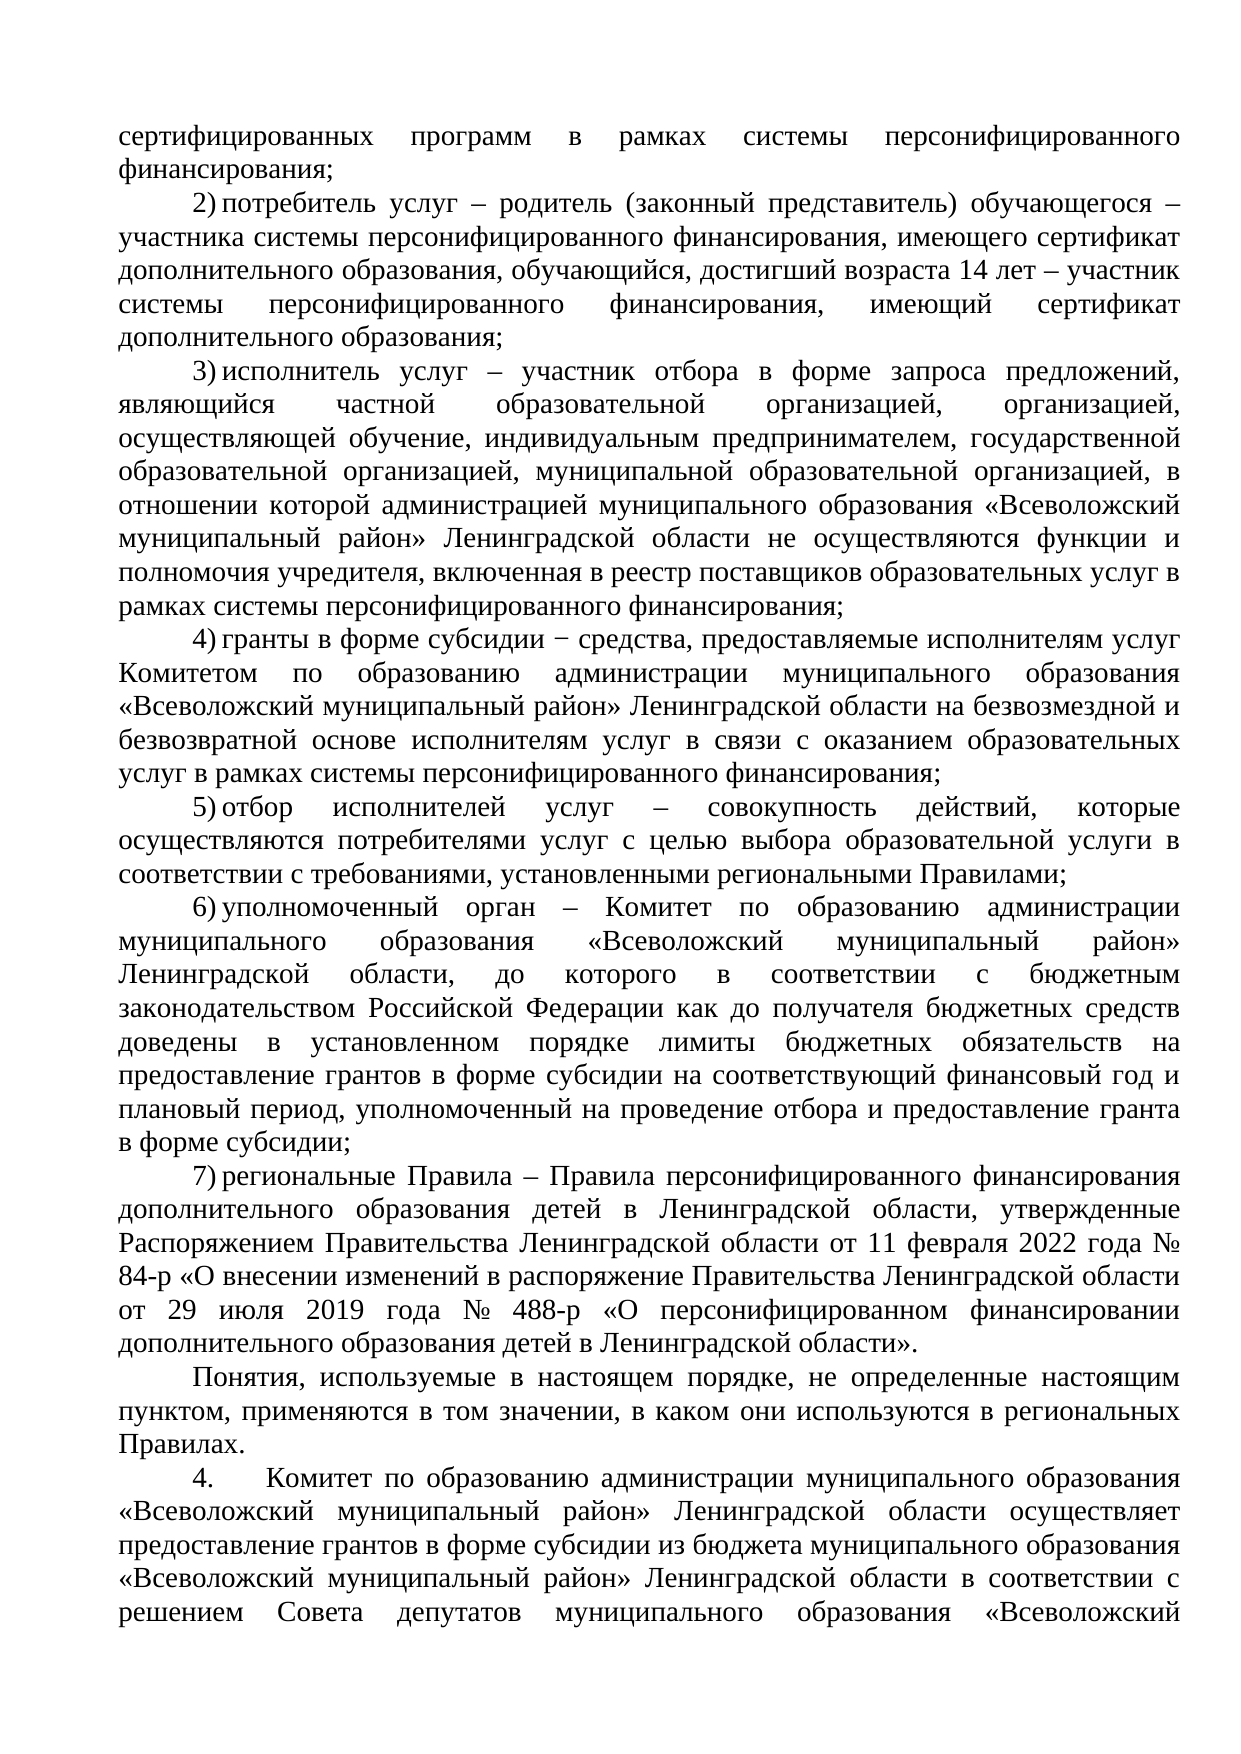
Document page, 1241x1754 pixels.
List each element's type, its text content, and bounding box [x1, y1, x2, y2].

list исполнитель услуг – участник отбора в форме запроса предложений, являющийся частной образовательной организацией, организацией, осуществляющей обучение, индивидуальным предпринимателем, государственной образовательной организацией, муниципальной образовательной организацией, в отношении которой администрацией муниципального образования «Всеволожский муниципальный район» Ленинградской области не осуществляются функции и полномочия учредителя, включенная в реестр поставщиков образовательных услуг в рамках системы персонифицированного финансирования; [118, 353, 1181, 621]
list отбор исполнителей услуг – совокупность действий, которые осуществляются потребителями услуг с целью выбора образовательной услуги в соответствии с требованиями, установленными региональными Правилами; [118, 789, 1181, 889]
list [118, 1460, 1181, 1627]
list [118, 118, 1181, 185]
list потребитель услуг – родитель (законный представитель) обучающегося – участника системы персонифицированного финансирования, имеющего сертификат дополнительного образования, обучающийся, достигший возраста 14 лет – участник системы персонифицированного финансирования, имеющий сертификат дополнительного образования; [118, 185, 1181, 353]
list уполномоченный орган – Комитет по образованию администрации муниципального образования «Всеволожский муниципальный район» Ленинградской области, до которого в соответствии с бюджетным законодательством Российской Федерации как до получателя бюджетных средств доведены в установленном порядке лимиты бюджетных обязательств на предоставление грантов в форме субсидии на соответствующий финансовый год и плановый период, уполномоченный на проведение отбора и предоставление гранта в форме субсидии; [118, 889, 1181, 1158]
list региональные Правила – Правила персонифицированного финансирования дополнительного образования детей в Ленинградской области, утвержденные Распоряжением Правительства Ленинградской области от 11 февраля 2022 года № 84-р «О внесении изменений в распоряжение Правительства Ленинградской области от 29 июля 2019 года № 488-р «О персонифицированном финансировании дополнительного образования детей в Ленинградской области». [118, 1158, 1181, 1359]
text Понятия, используемые в настоящем порядке, не определенные настоящим пунктом, применяются в том значении, в каком они используются в региональных Правилах. [118, 1359, 1181, 1460]
list гранты в форме субсидии − средства, предоставляемые исполнителям услуг Комитетом по образованию администрации муниципального образования «Всеволожский муниципальный район» Ленинградской области на безвозмездной и безвозвратной основе исполнителям услуг в связи с оказанием образовательных услуг в рамках системы персонифицированного финансирования; [118, 621, 1181, 789]
